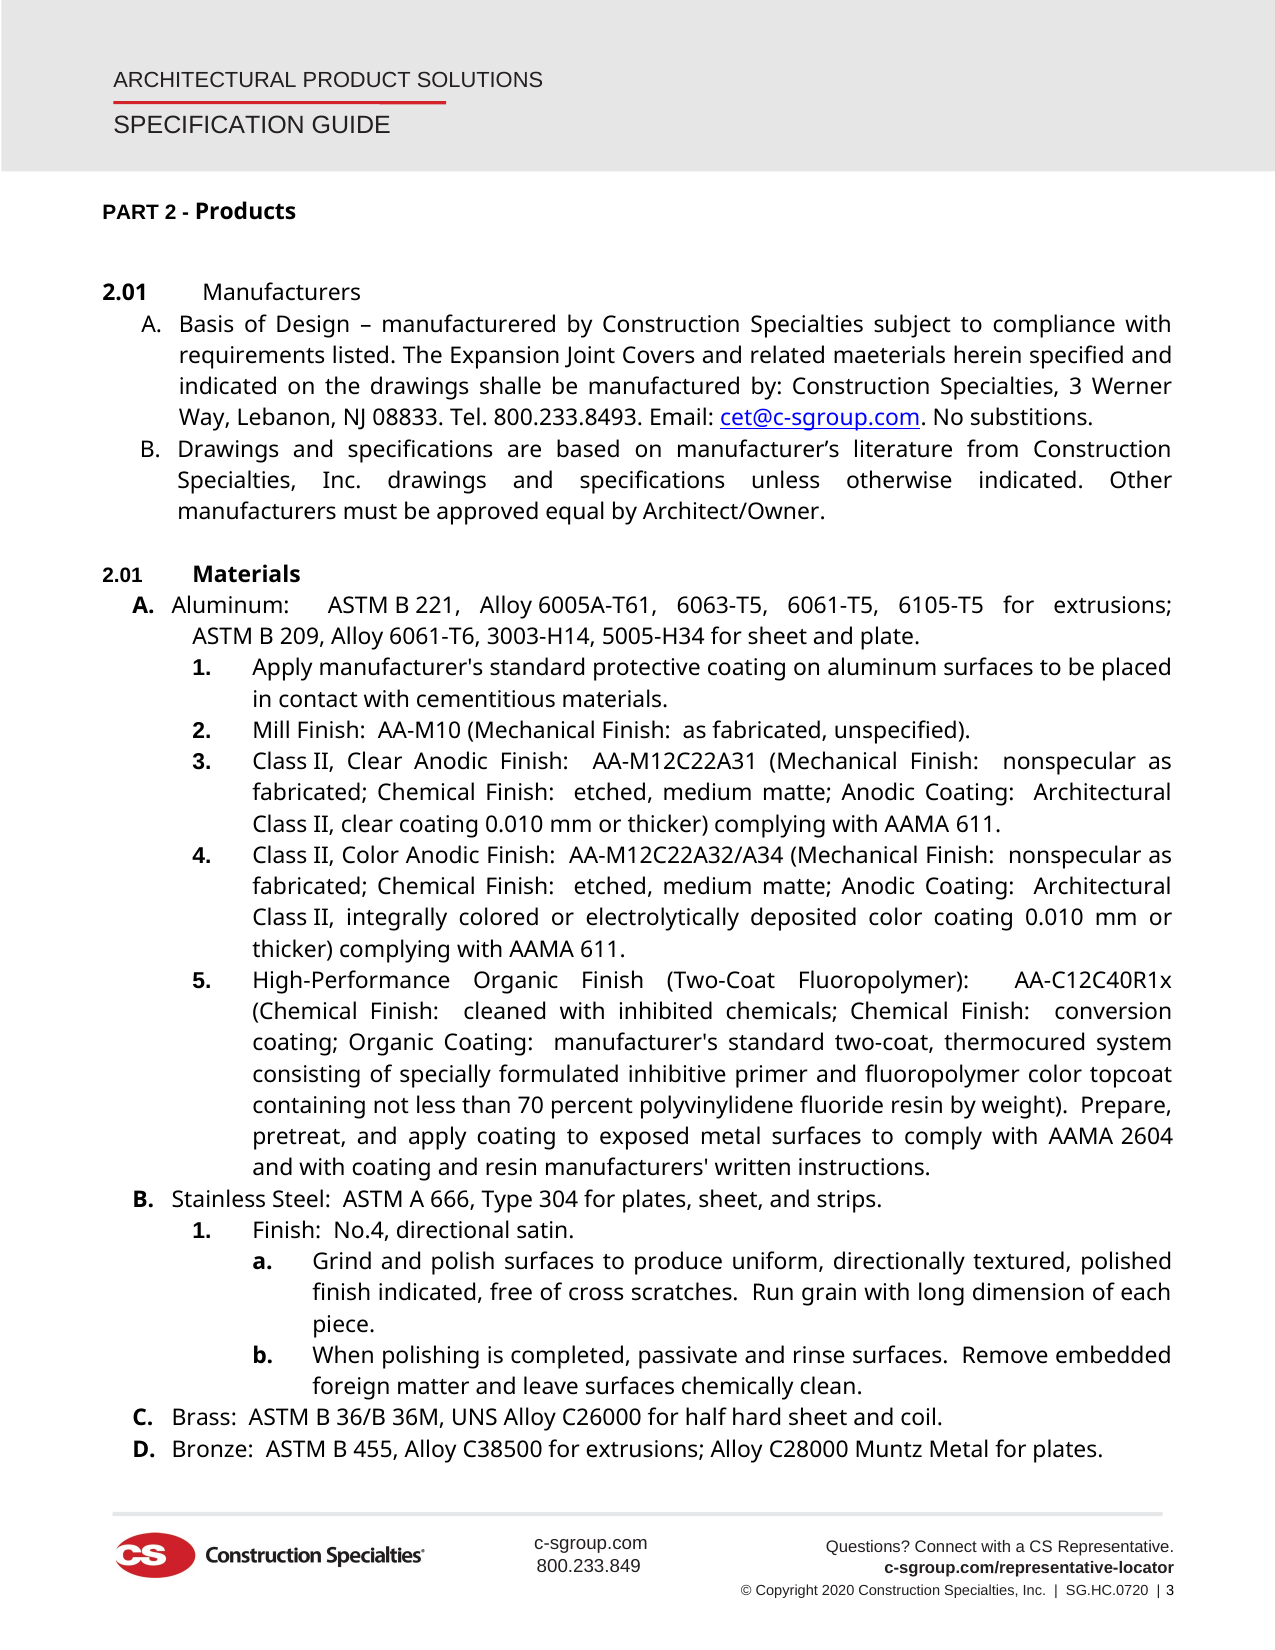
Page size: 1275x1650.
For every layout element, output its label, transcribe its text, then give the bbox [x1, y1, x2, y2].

text High-Performance Organic Finish (Two-Coat Fluoropolymer): AA-C12C40R1x (Chemical Finish: cleaned with inhibited chemicals; Chemical Finish: conversion coating; Organic Coating: manufacturer's standard two-coat, thermocured system consisting of specially formulated inhibitive primer and fluoropolymer color topcoat containing not less than 70 percent polyvinylidene fluoride resin by weight). Prepare, pretreat, and apply coating to exposed metal surfaces to comply with AAMA 2604 and with coating and resin manufacturers' written instructions. [192, 964, 1173, 1182]
text Bronze: ASTM B 455, Alloy C38500 for extrusions; Alloy C28000 Muntz Metal for plates. [132, 1432, 1173, 1464]
text Finish: No.4, directional satin. [192, 1214, 1173, 1245]
text When polishing is completed, passivate and rinse surfaces. Remove embedded foreign matter and leave surfaces chemically clean. [252, 1339, 1173, 1401]
list Drawings and specifications are based on manufacturer’s literature from Construction Specialties, Inc. drawings and specifications unless otherwise indicated. Other manufacturers must be approved equal by Architect/Owner. [139, 432, 1173, 526]
list Basis of Design – manufacturered by Construction Specialties subject to compliance with requirements listed. The Expansion Joint Covers and related maeterials herein specified and indicated on the drawings shalle be manufactured by: Construction Specialties, 3 Werner Way, Lebanon, NJ 08833. Tel. 800.233.8493. Email: cet@c-sgroup.com. No substitions. [141, 307, 1173, 432]
text Mill Finish: AA-M10 (Mechanical Finish: as fabricated, unspecified). [192, 714, 1173, 745]
text Class II, Color Anodic Finish: AA-M12C22A32/A34 (Mechanical Finish: nonspecular as fabricated; Chemical Finish: etched, medium matte; Anodic Coating: Architectural Class II, integrally colored or electrolytically deposited color coating 0.010 mm or thicker) complying with AAMA 611. [192, 839, 1173, 964]
text Aluminum: ASTM B 221, Alloy 6005A-T61, 6063-T5, 6061-T5, 6105-T5 for extrusions; ASTM B 209, Alloy 6061-T6, 3003-H14, 5005-H34 for sheet and plate. [132, 589, 1173, 651]
text Products [102, 195, 1173, 226]
text Stainless Steel: ASTM A 666, Type 304 for plates, sheet, and strips. [132, 1182, 1173, 1214]
list Manufacturers [102, 276, 1173, 307]
text Class II, Clear Anodic Finish: AA-M12C22A31 (Mechanical Finish: nonspecular as fabricated; Chemical Finish: etched, medium matte; Anodic Coating: Architectural Class II, clear coating 0.010 mm or thicker) complying with AAMA 611. [192, 745, 1173, 839]
text Brass: ASTM B 36/B 36M, UNS Alloy C26000 for half hard sheet and coil. [132, 1401, 1173, 1432]
picture [115, 1532, 425, 1578]
text Apply manufacturer's standard protective coating on aluminum surfaces to be placed in contact with cementitious materials. [192, 651, 1173, 714]
text Materials [102, 557, 1173, 589]
text Grind and polish surfaces to produce uniform, directionally textured, polished finish indicated, free of cross scratches. Run grain with long dimension of each piece. [252, 1245, 1173, 1339]
